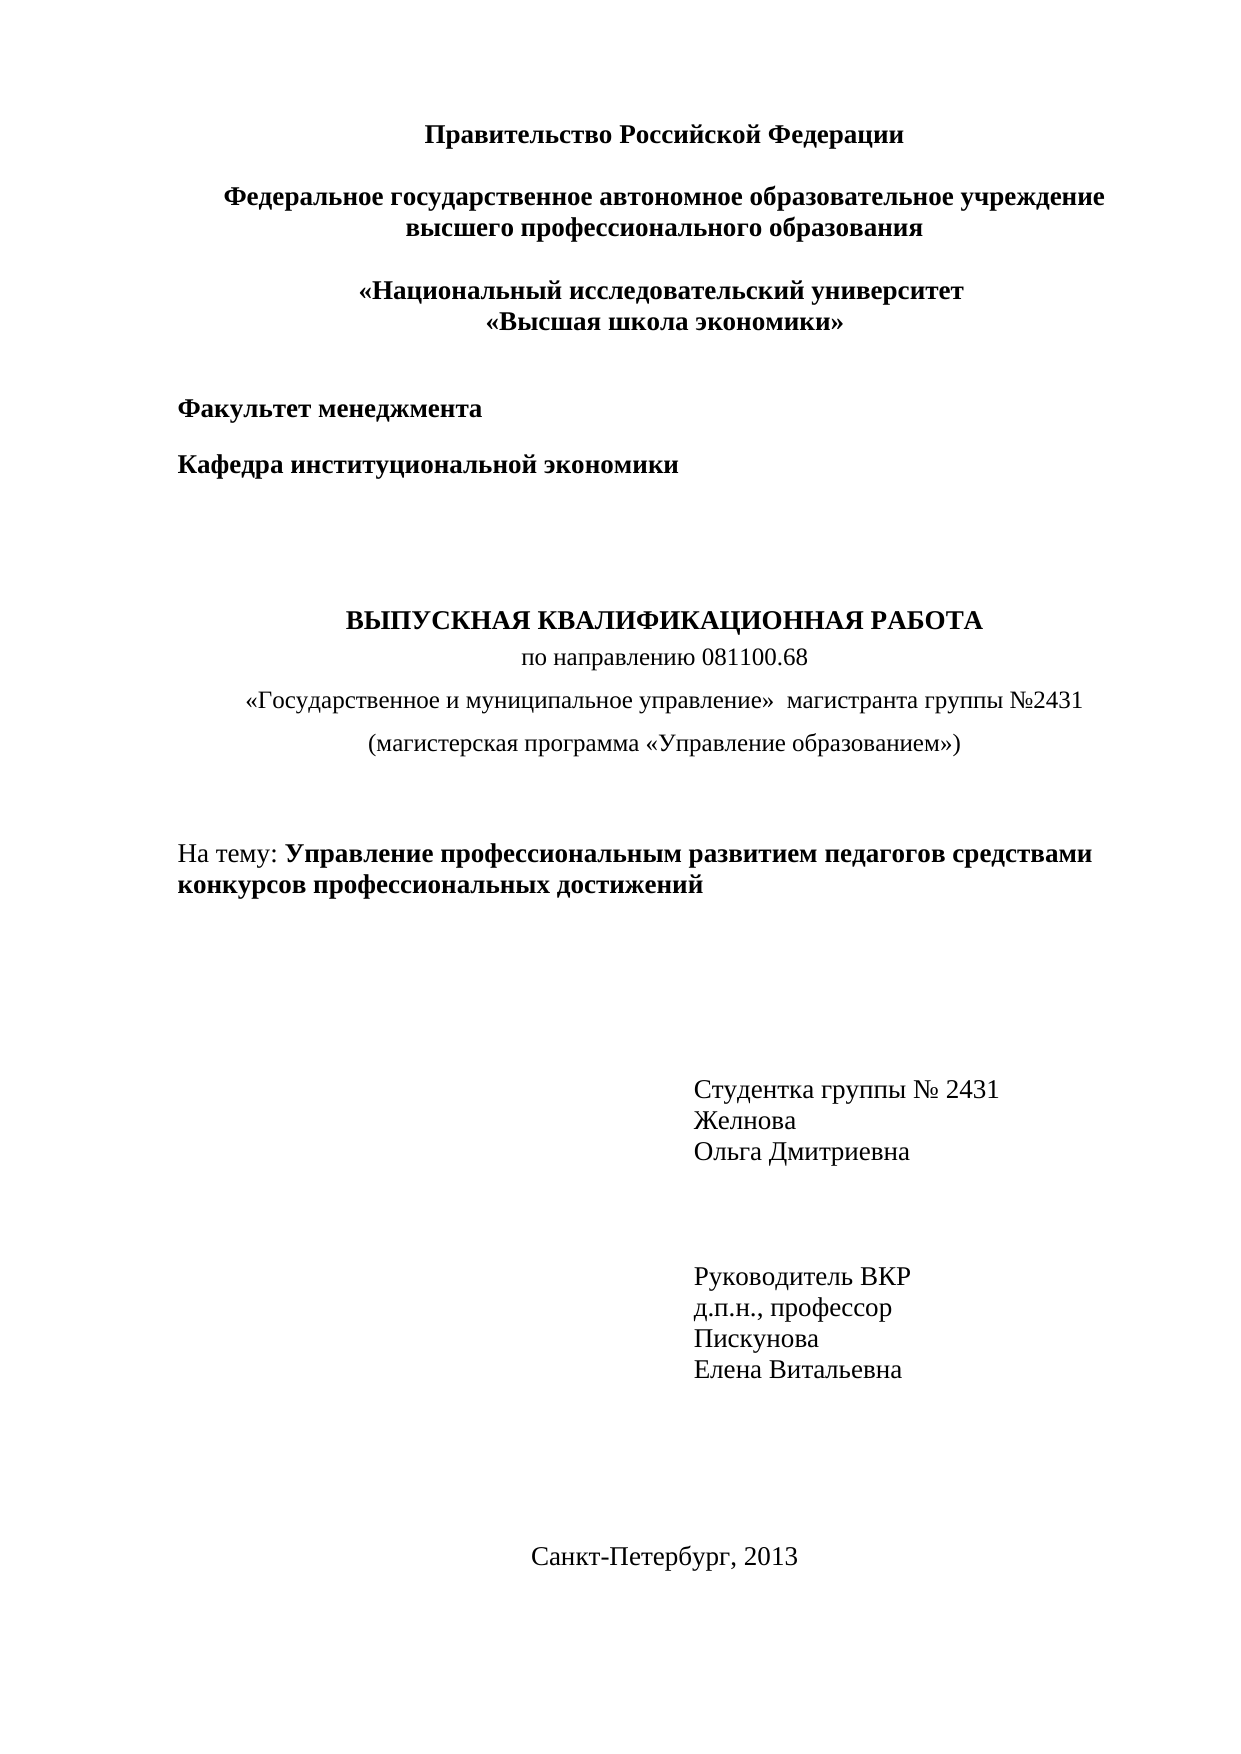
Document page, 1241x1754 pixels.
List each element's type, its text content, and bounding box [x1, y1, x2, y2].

text Руководитель ВКР [693, 1260, 1066, 1291]
text На тему: Управление профессиональным развитием педагогов средствами конкурсов профессиональных достижений [177, 837, 1123, 899]
text д.п.н., профессор [693, 1291, 1066, 1322]
text Пискунова Елена Витальевна [693, 1322, 1066, 1385]
text «Национальный исследовательский университет «Высшая школа экономики» [177, 274, 1152, 336]
text Санкт-Петербург, 2013 [177, 1540, 1152, 1572]
text Кафедра институциональной экономики [177, 448, 1152, 479]
text Федеральное государственное автономное образовательное учреждение [177, 180, 1152, 212]
text Правительство Российской Федерации [177, 118, 1152, 149]
text Студентка группы № 2431 [693, 1073, 1066, 1104]
text ВЫПУСКНАЯ КВАЛИФИКАЦИОННАЯ РАБОТА [177, 604, 1152, 635]
text по направлению 081100.68 «Государственное и муниципальное управление» магистранта группы №2431 [177, 642, 1152, 713]
text Факультет менеджмента [177, 392, 1152, 423]
text высшего профессионального образования [177, 212, 1152, 243]
text (магистерская программа «Управление образованием») [177, 728, 1152, 757]
text Желнова Ольга Дмитриевна [693, 1104, 1066, 1167]
